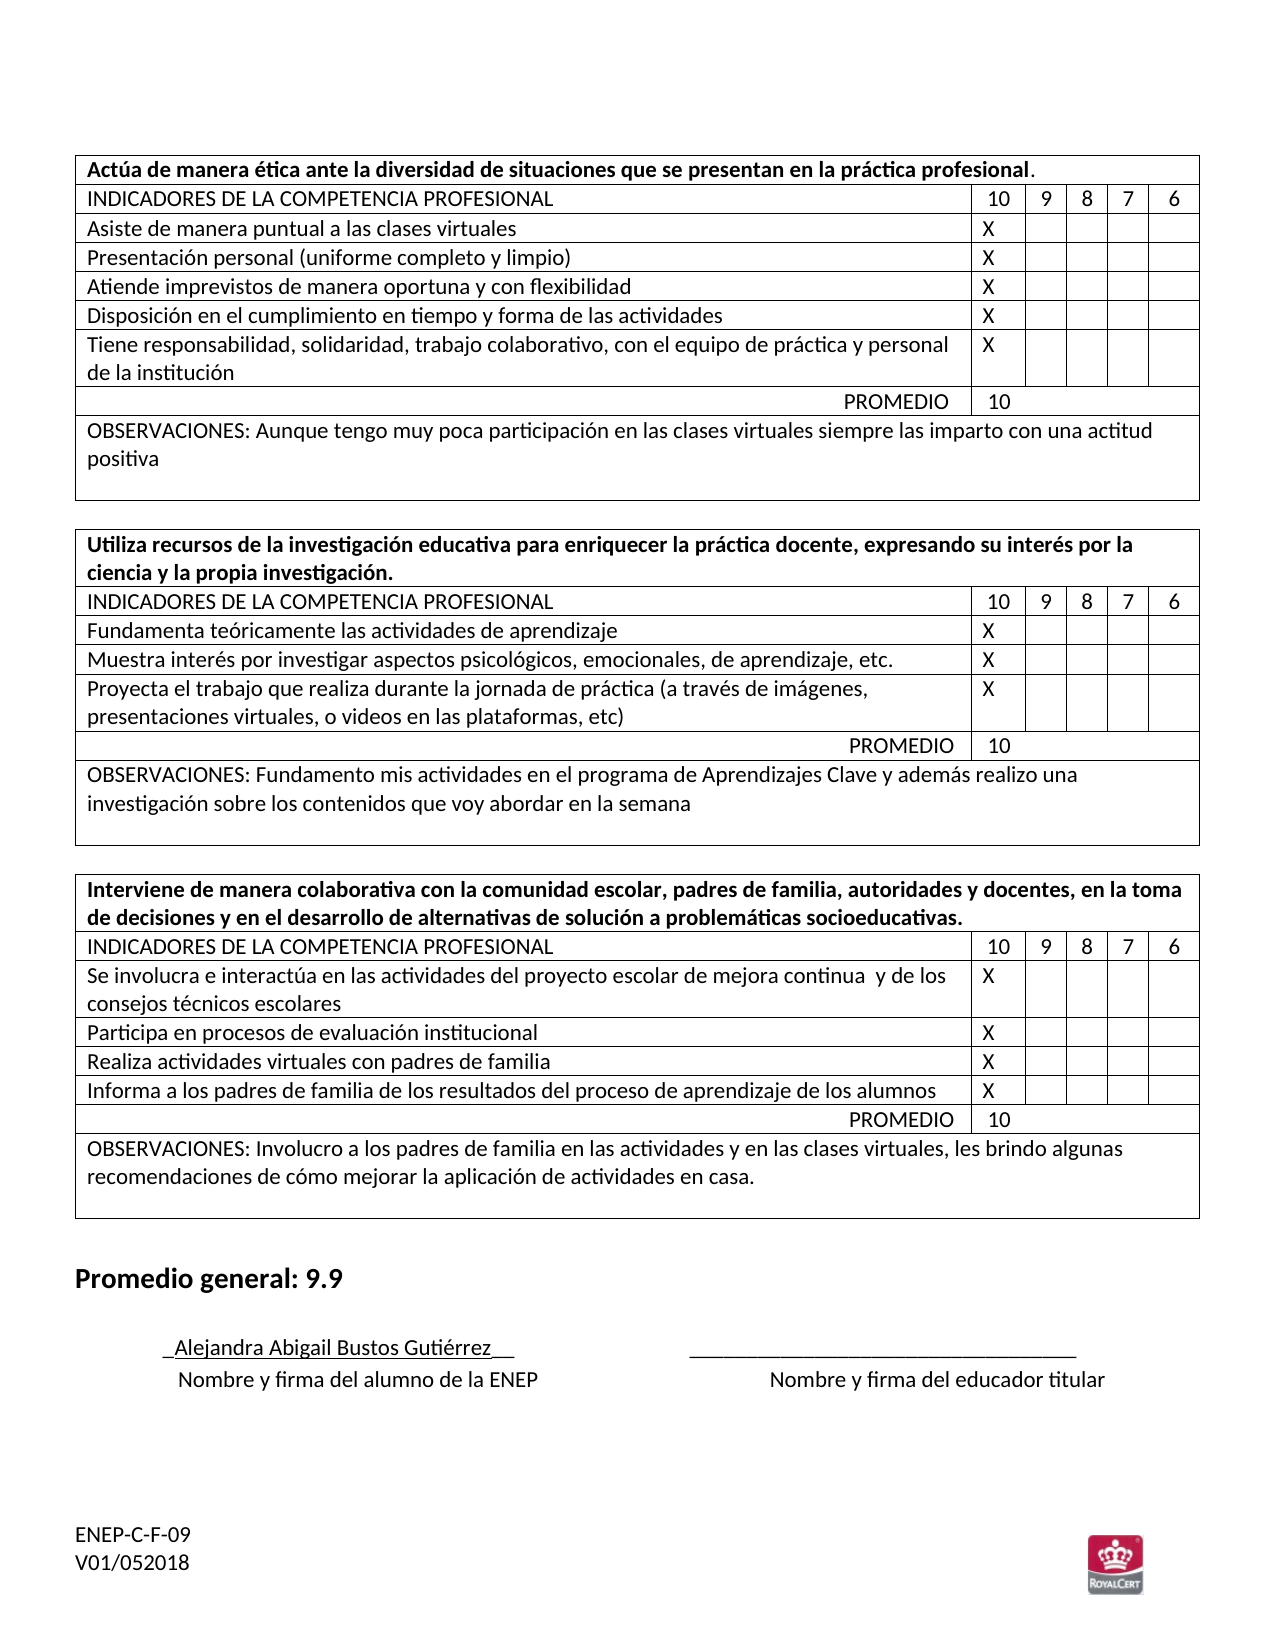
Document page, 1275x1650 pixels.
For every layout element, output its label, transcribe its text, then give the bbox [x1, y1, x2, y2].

table_cell X [972, 675, 1025, 731]
table_cell [1108, 272, 1148, 300]
table_cell Muestra interés por investigar aspectos psicológicos, emocionales, de aprendizaje, etc. [76, 645, 971, 673]
table_cell 7 [1108, 932, 1148, 960]
table_cell 9 [1026, 587, 1066, 615]
table_cell 7 [1108, 185, 1148, 213]
table_cell Se involucra e interactúa en las actividades del proyecto escolar de mejora continua y de los consejos técnicos escolares [76, 961, 971, 1017]
table_cell [1108, 214, 1148, 242]
table_cell X [972, 330, 1025, 386]
table_cell 6 [1149, 185, 1199, 213]
table_cell [1026, 645, 1066, 673]
table_cell X [972, 1047, 1025, 1075]
table_cell [1067, 616, 1107, 644]
table_cell [1108, 301, 1148, 329]
table_cell [1149, 616, 1199, 644]
table_cell 10 [972, 387, 1199, 415]
table_cell [1149, 243, 1199, 271]
table_cell [1026, 243, 1066, 271]
table_cell X [972, 301, 1025, 329]
table_cell X [972, 961, 1025, 1017]
table_cell Asiste de manera puntual a las clases virtuales [76, 214, 971, 242]
table_cell Tiene responsabilidad, solidaridad, trabajo colaborativo, con el equipo de práctica y personal de la institución [76, 330, 971, 386]
table_cell Proyecta el trabajo que realiza durante la jornada de práctica (a través de imágenes, presentaciones virtuales, o videos en las plataformas, etc) [76, 675, 971, 731]
table_cell [1149, 1047, 1199, 1075]
table_cell INDICADORES DE LA COMPETENCIA PROFESIONAL [76, 185, 971, 213]
table_cell Realiza actividades virtuales con padres de familia [76, 1047, 971, 1075]
table_cell [1149, 961, 1199, 1017]
table_cell X [972, 243, 1025, 271]
table_cell PROMEDIO [76, 732, 971, 759]
table_cell Atiende imprevistos de manera oportuna y con flexibilidad [76, 272, 971, 300]
text Nombre y firma del alumno de la ENEP Nombre y firma del educador titular [75, 1366, 1200, 1394]
table_cell PROMEDIO [76, 1105, 971, 1133]
table_cell X [972, 645, 1025, 673]
table_cell [1026, 1018, 1066, 1046]
table_cell X [972, 1076, 1025, 1104]
table_header Interviene de manera colaborativa con la comunidad escolar, padres de familia, autoridades y docentes, en la toma de decisiones y en el desarrollo de alternativas de solución a problemáticas socioeducativas. [76, 875, 1199, 931]
table_cell [1108, 330, 1148, 386]
table_cell 9 [1026, 185, 1066, 213]
picture [1087, 1535, 1144, 1595]
table_cell [1149, 214, 1199, 242]
table_cell Fundamenta teóricamente las actividades de aprendizaje [76, 616, 971, 644]
table_cell [1026, 616, 1066, 644]
text Promedio general: 9.9 [75, 1260, 1200, 1296]
table_cell 10 [972, 932, 1025, 960]
table_cell X [972, 616, 1025, 644]
table_cell [1067, 1076, 1107, 1104]
table_cell [1108, 961, 1148, 1017]
table_cell [1026, 675, 1066, 731]
table_cell [1149, 1076, 1199, 1104]
table_cell 8 [1067, 185, 1107, 213]
table_cell [1067, 214, 1107, 242]
table_cell [1026, 1076, 1066, 1104]
table_cell Disposición en el cumplimiento en tiempo y forma de las actividades [76, 301, 971, 329]
table_cell 9 [1026, 932, 1066, 960]
table_cell PROMEDIO [76, 387, 971, 415]
table_cell [1026, 330, 1066, 386]
table_cell [1149, 301, 1199, 329]
table_cell 10 [972, 587, 1025, 615]
table_cell Participa en procesos de evaluación institucional [76, 1018, 971, 1046]
table_cell [1108, 645, 1148, 673]
table_cell [1067, 272, 1107, 300]
table_header Actúa de manera ética ante la diversidad de situaciones que se presentan en la práctica profesional. [76, 156, 1199, 183]
table_cell [1067, 1047, 1107, 1075]
table_cell [1026, 961, 1066, 1017]
table_cell 10 [972, 1105, 1199, 1133]
table_cell [1108, 1076, 1148, 1104]
table_cell 8 [1067, 587, 1107, 615]
table_cell X [972, 214, 1025, 242]
table_cell [1149, 330, 1199, 386]
table_cell 6 [1149, 932, 1199, 960]
table_cell [1067, 243, 1107, 271]
table_cell [1026, 214, 1066, 242]
table_cell Presentación personal (uniforme completo y limpio) [76, 243, 971, 271]
table_cell [1067, 330, 1107, 386]
table_cell [1149, 272, 1199, 300]
table_cell 7 [1108, 587, 1148, 615]
table_cell [1026, 272, 1066, 300]
table_cell 10 [972, 185, 1025, 213]
table_cell [1067, 645, 1107, 673]
table_cell X [972, 1018, 1025, 1046]
table_header Utiliza recursos de la investigación educativa para enriquecer la práctica docente, expresando su interés por la ciencia y la propia investigación. [76, 530, 1199, 586]
table_cell 6 [1149, 587, 1199, 615]
table_cell [1108, 1018, 1148, 1046]
table_cell X [972, 272, 1025, 300]
table_cell OBSERVACIONES: Fundamento mis actividades en el programa de Aprendizajes Clave y además realizo una investigación sobre los contenidos que voy abordar en la semana [76, 761, 1199, 845]
table_cell [1067, 301, 1107, 329]
table_cell [1149, 1018, 1199, 1046]
table_cell [1067, 1018, 1107, 1046]
text _Alejandra Abigail Bustos Gutiérrez__ __________________________________ [75, 1333, 1200, 1361]
table_cell [1026, 301, 1066, 329]
table_cell [1149, 675, 1199, 731]
table_cell [1067, 961, 1107, 1017]
table_cell [1067, 675, 1107, 731]
table_cell INDICADORES DE LA COMPETENCIA PROFESIONAL [76, 932, 971, 960]
table_cell Informa a los padres de familia de los resultados del proceso de aprendizaje de los alumnos [76, 1076, 971, 1104]
table_cell OBSERVACIONES: Involucro a los padres de familia en las actividades y en las clases virtuales, les brindo algunas recomendaciones de cómo mejorar la aplicación de actividades en casa. [76, 1134, 1199, 1218]
table_cell [1108, 243, 1148, 271]
table_cell OBSERVACIONES: Aunque tengo muy poca participación en las clases virtuales siempre las imparto con una actitud positiva [76, 416, 1199, 500]
table_cell [1026, 1047, 1066, 1075]
table_cell [1108, 675, 1148, 731]
table_cell [1108, 1047, 1148, 1075]
table_cell [1149, 645, 1199, 673]
table_cell INDICADORES DE LA COMPETENCIA PROFESIONAL [76, 587, 971, 615]
table_cell [1108, 616, 1148, 644]
table_cell 10 [972, 732, 1199, 759]
table_cell 8 [1067, 932, 1107, 960]
